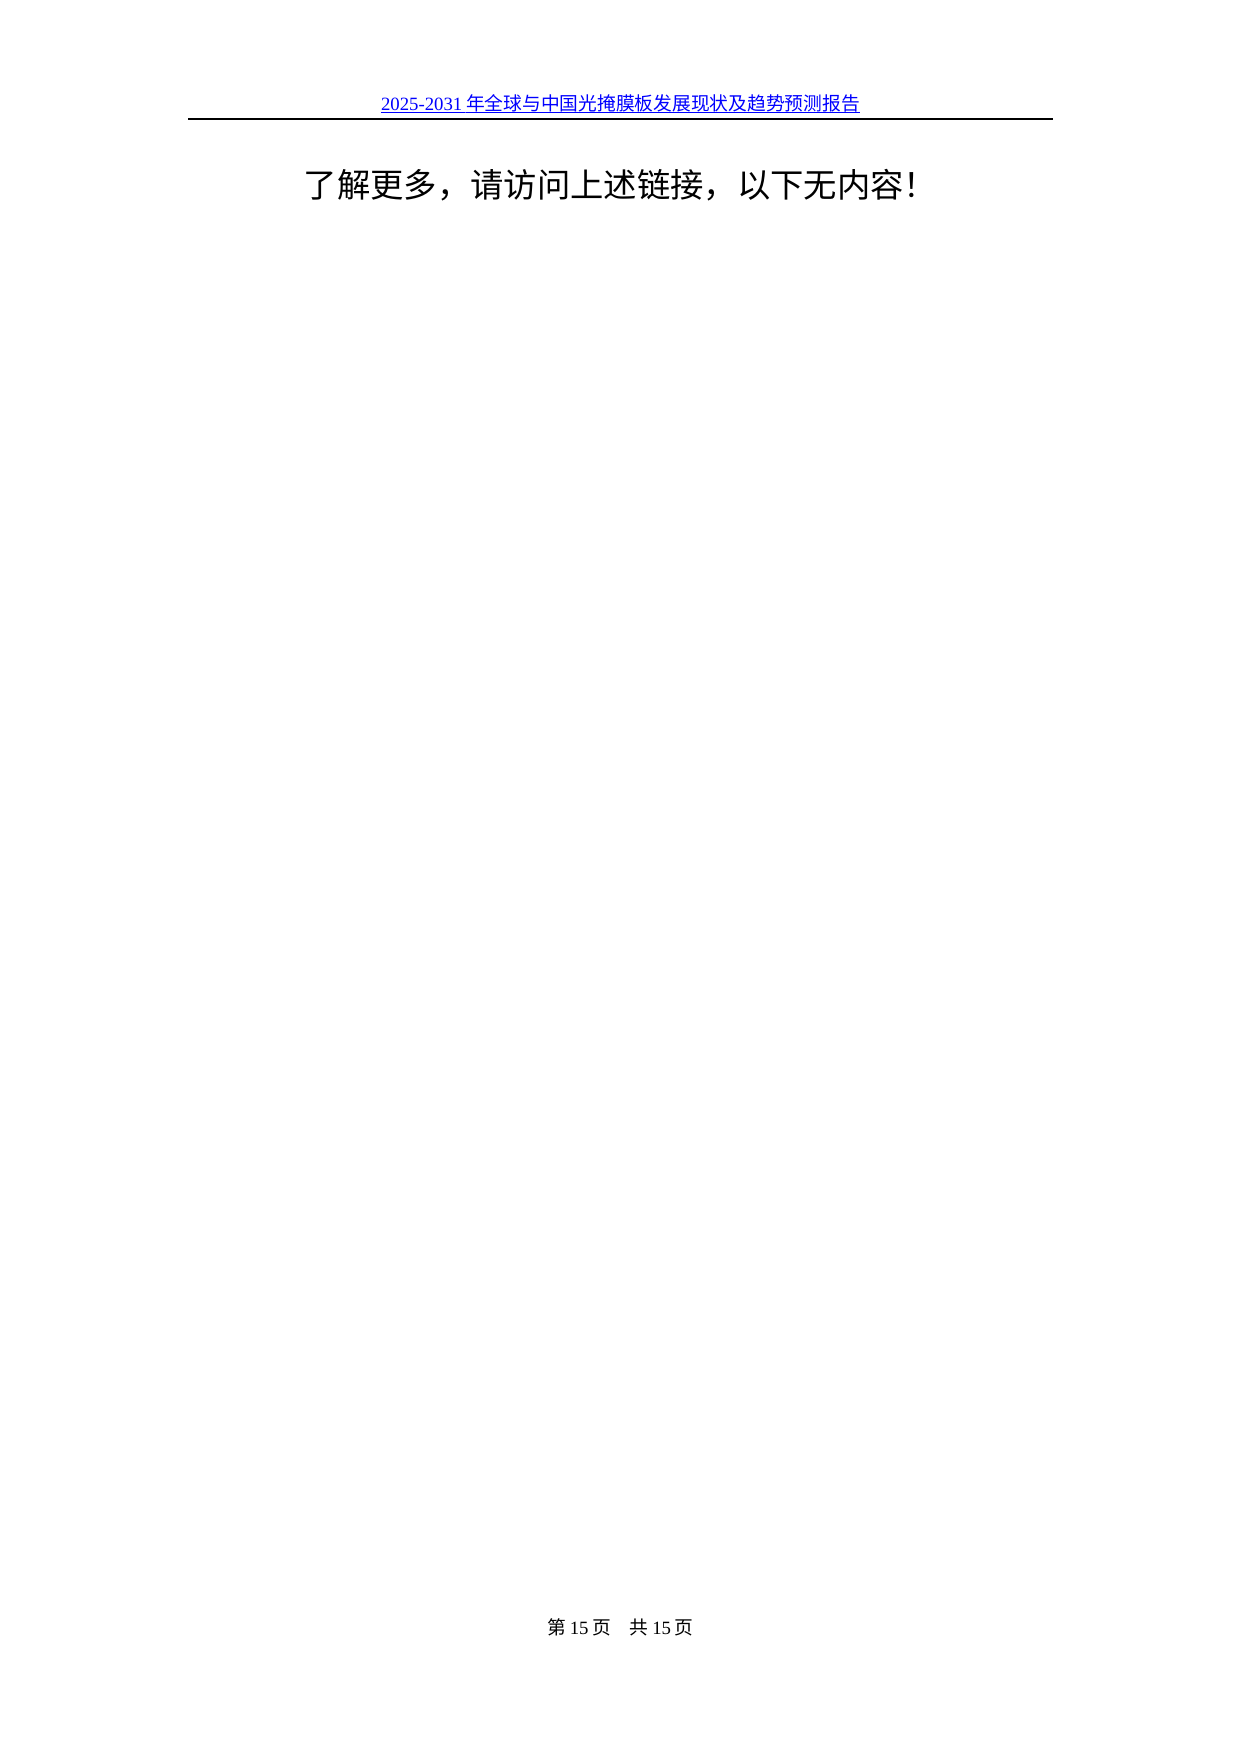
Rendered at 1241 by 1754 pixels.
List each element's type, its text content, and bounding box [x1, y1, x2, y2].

title 了解更多，请访问上述链接，以下无内容！ [187, 150, 1053, 215]
